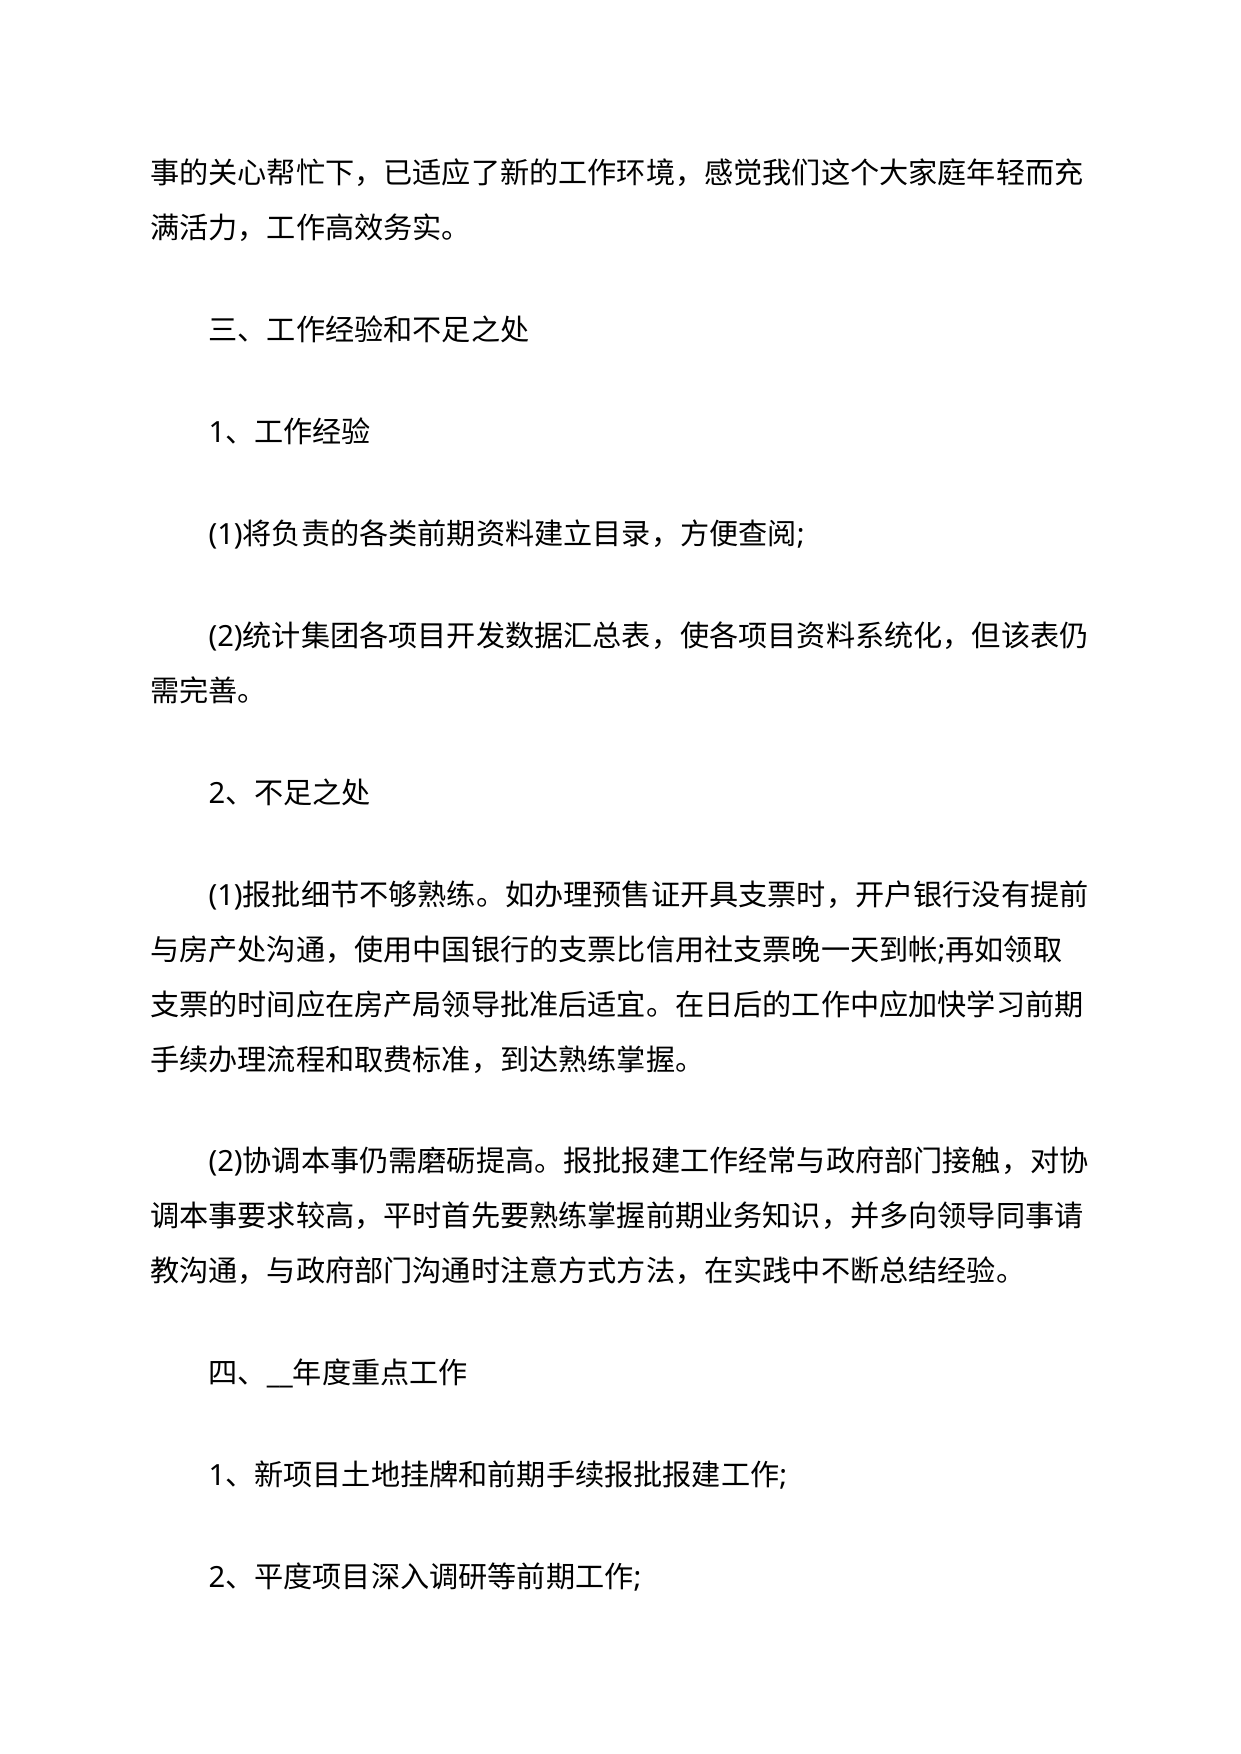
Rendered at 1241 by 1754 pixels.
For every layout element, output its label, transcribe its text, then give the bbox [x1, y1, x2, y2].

text 2、不足之处 [150, 769, 1090, 812]
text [150, 150, 1090, 247]
text 三、工作经验和不足之处 [150, 307, 1090, 349]
text 四、__年度重点工作 [150, 1349, 1090, 1392]
text (1)报批细节不够熟练。如办理预售证开具支票时，开户银行没有提前与房产处沟通，使用中国银行的支票比信用社支票晚一天到帐;再如领取支票的时间应在房产局领导批准后适宜。在日后的工作中应加快学习前期手续办理流程和取费标准，到达熟练掌握。 [150, 871, 1090, 1078]
text 1、新项目土地挂牌和前期手续报批报建工作; [150, 1451, 1090, 1494]
text (1)将负责的各类前期资料建立目录，方便查阅; [150, 510, 1090, 553]
text 1、工作经验 [150, 408, 1090, 451]
text 2、平度项目深入调研等前期工作; [150, 1553, 1090, 1596]
text (2)统计集团各项目开发数据汇总表，使各项目资料系统化，但该表仍需完善。 [150, 612, 1090, 710]
text (2)协调本事仍需磨砺提高。报批报建工作经常与政府部门接触，对协调本事要求较高，平时首先要熟练掌握前期业务知识，并多向领导同事请教沟通，与政府部门沟通时注意方式方法，在实践中不断总结经验。 [150, 1138, 1090, 1290]
